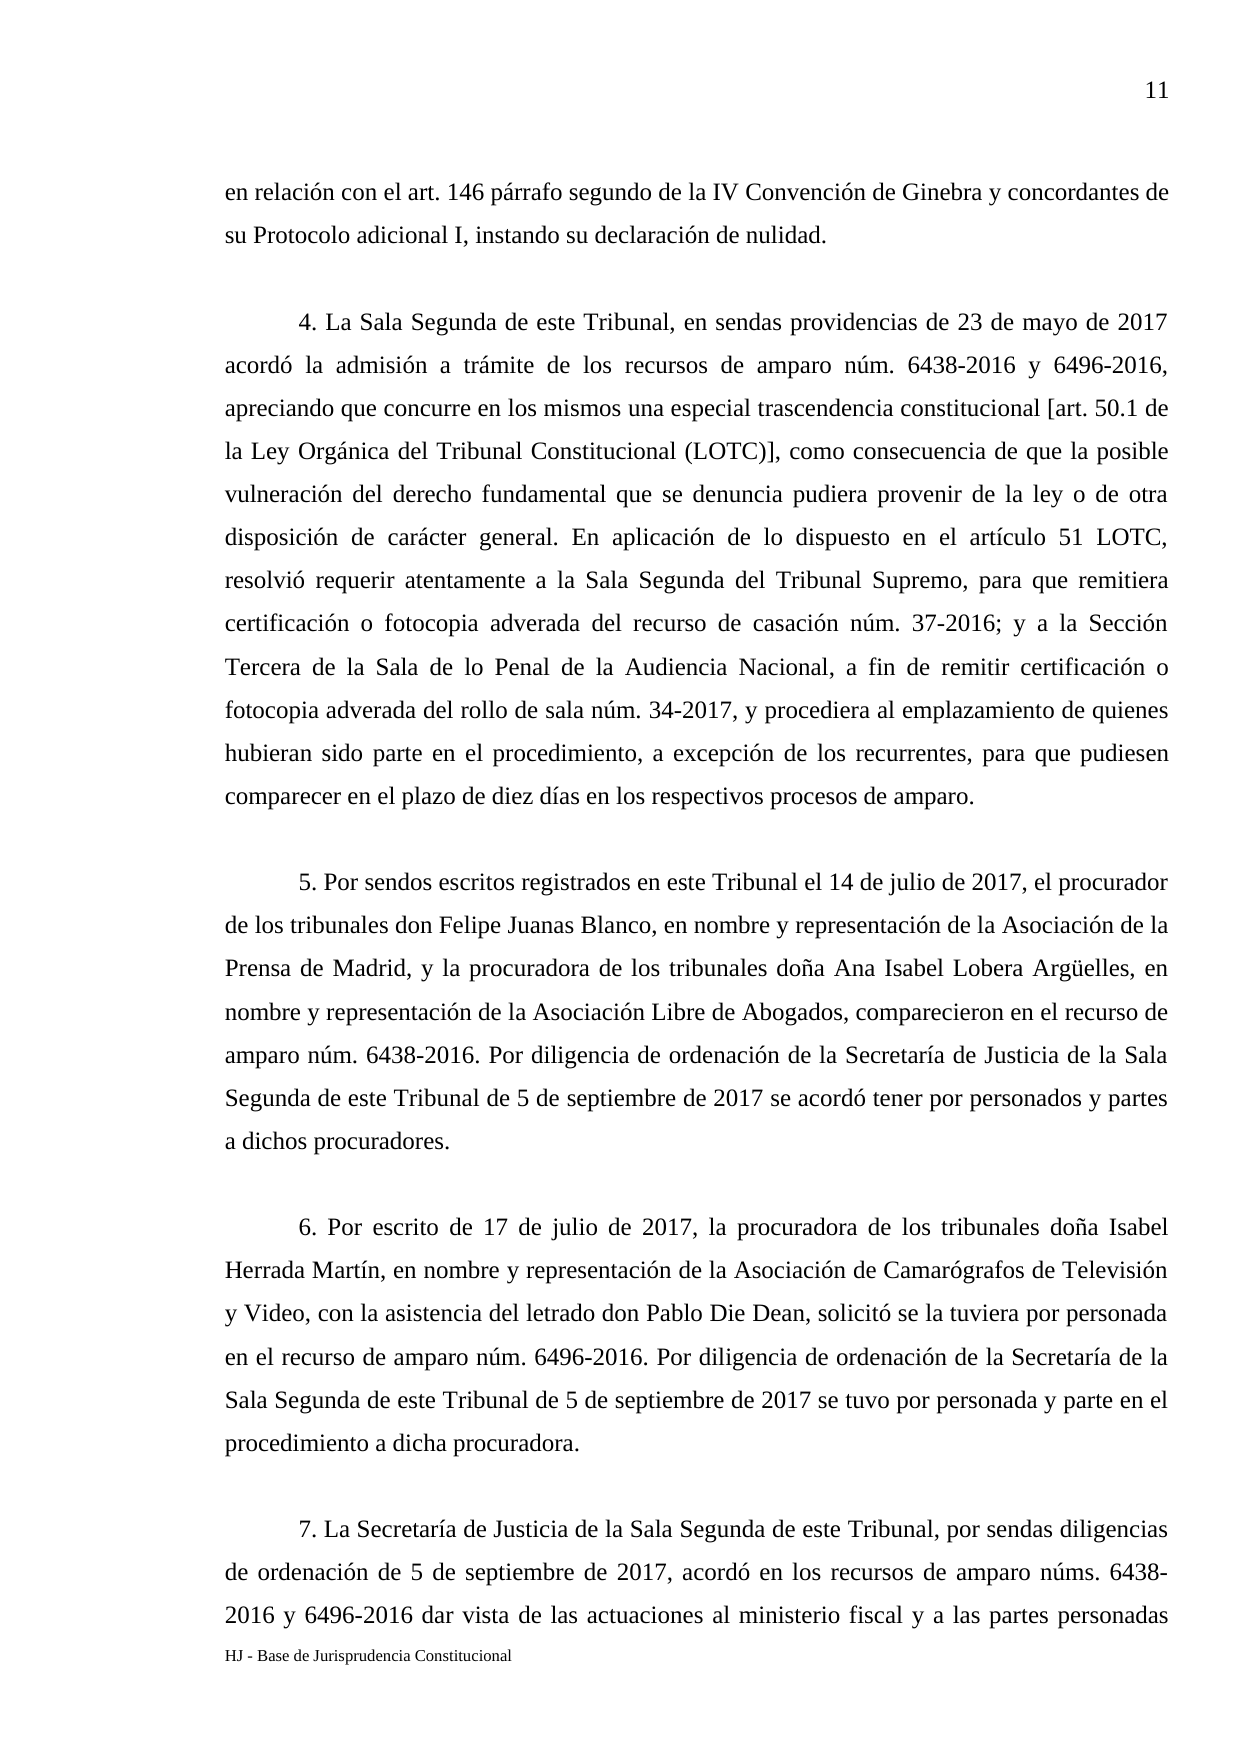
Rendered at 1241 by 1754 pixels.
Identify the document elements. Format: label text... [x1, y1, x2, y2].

text 5. Por sendos escritos registrados en este Tribunal el 14 de julio de 2017, el procurador de los tribunales don Felipe Juanas Blanco, en nombre y representación de la Asociación de la Prensa de Madrid, y la procuradora de los tribunales doña Ana Isabel Lobera Argüelles, en nombre y representación de la Asociación Libre de Abogados, comparecieron en el recurso de amparo núm. 6438-2016. Por diligencia de ordenación de la Secretaría de Justicia de la Sala Segunda de este Tribunal de 5 de septiembre de 2017 se acordó tener por personados y partes a dichos procuradores. [224, 867, 1169, 1155]
text 4. La Sala Segunda de este Tribunal, en sendas providencias de 23 de mayo de 2017 acordó la admisión a trámite de los recursos de amparo núm. 6438-2016 y 6496-2016, apreciando que concurre en los mismos una especial trascendencia constitucional [art. 50.1 de la Ley Orgánica del Tribunal Constitucional (LOTC)], como consecuencia de que la posible vulneración del derecho fundamental que se denuncia pudiera provenir de la ley o de otra disposición de carácter general. En aplicación de lo dispuesto en el artículo 51 LOTC, resolvió requerir atentamente a la Sala Segunda del Tribunal Supremo, para que remitiera certificación o fotocopia adverada del recurso de casación núm. 37-2016; y a la Sección Tercera de la Sala de lo Penal de la Audiencia Nacional, a fin de remitir certificación o fotocopia adverada del rollo de sala núm. 34-2017, y procediera al emplazamiento de quienes hubieran sido parte en el procedimiento, a excepción de los recurrentes, para que pudiesen comparecer en el plazo de diez días en los respectivos procesos de amparo. [224, 307, 1169, 810]
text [224, 177, 1169, 249]
text 6. Por escrito de 17 de julio de 2017, la procuradora de los tribunales doña Isabel Herrada Martín, en nombre y representación de la Asociación de Camarógrafos de Televisión y Video, con la asistencia del letrado don Pablo Die Dean, solicitó se la tuviera por personada en el recurso de amparo núm. 6496-2016. Por diligencia de ordenación de la Secretaría de la Sala Segunda de este Tribunal de 5 de septiembre de 2017 se tuvo por personada y parte en el procedimiento a dicha procuradora. [224, 1212, 1169, 1457]
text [224, 1514, 1169, 1629]
